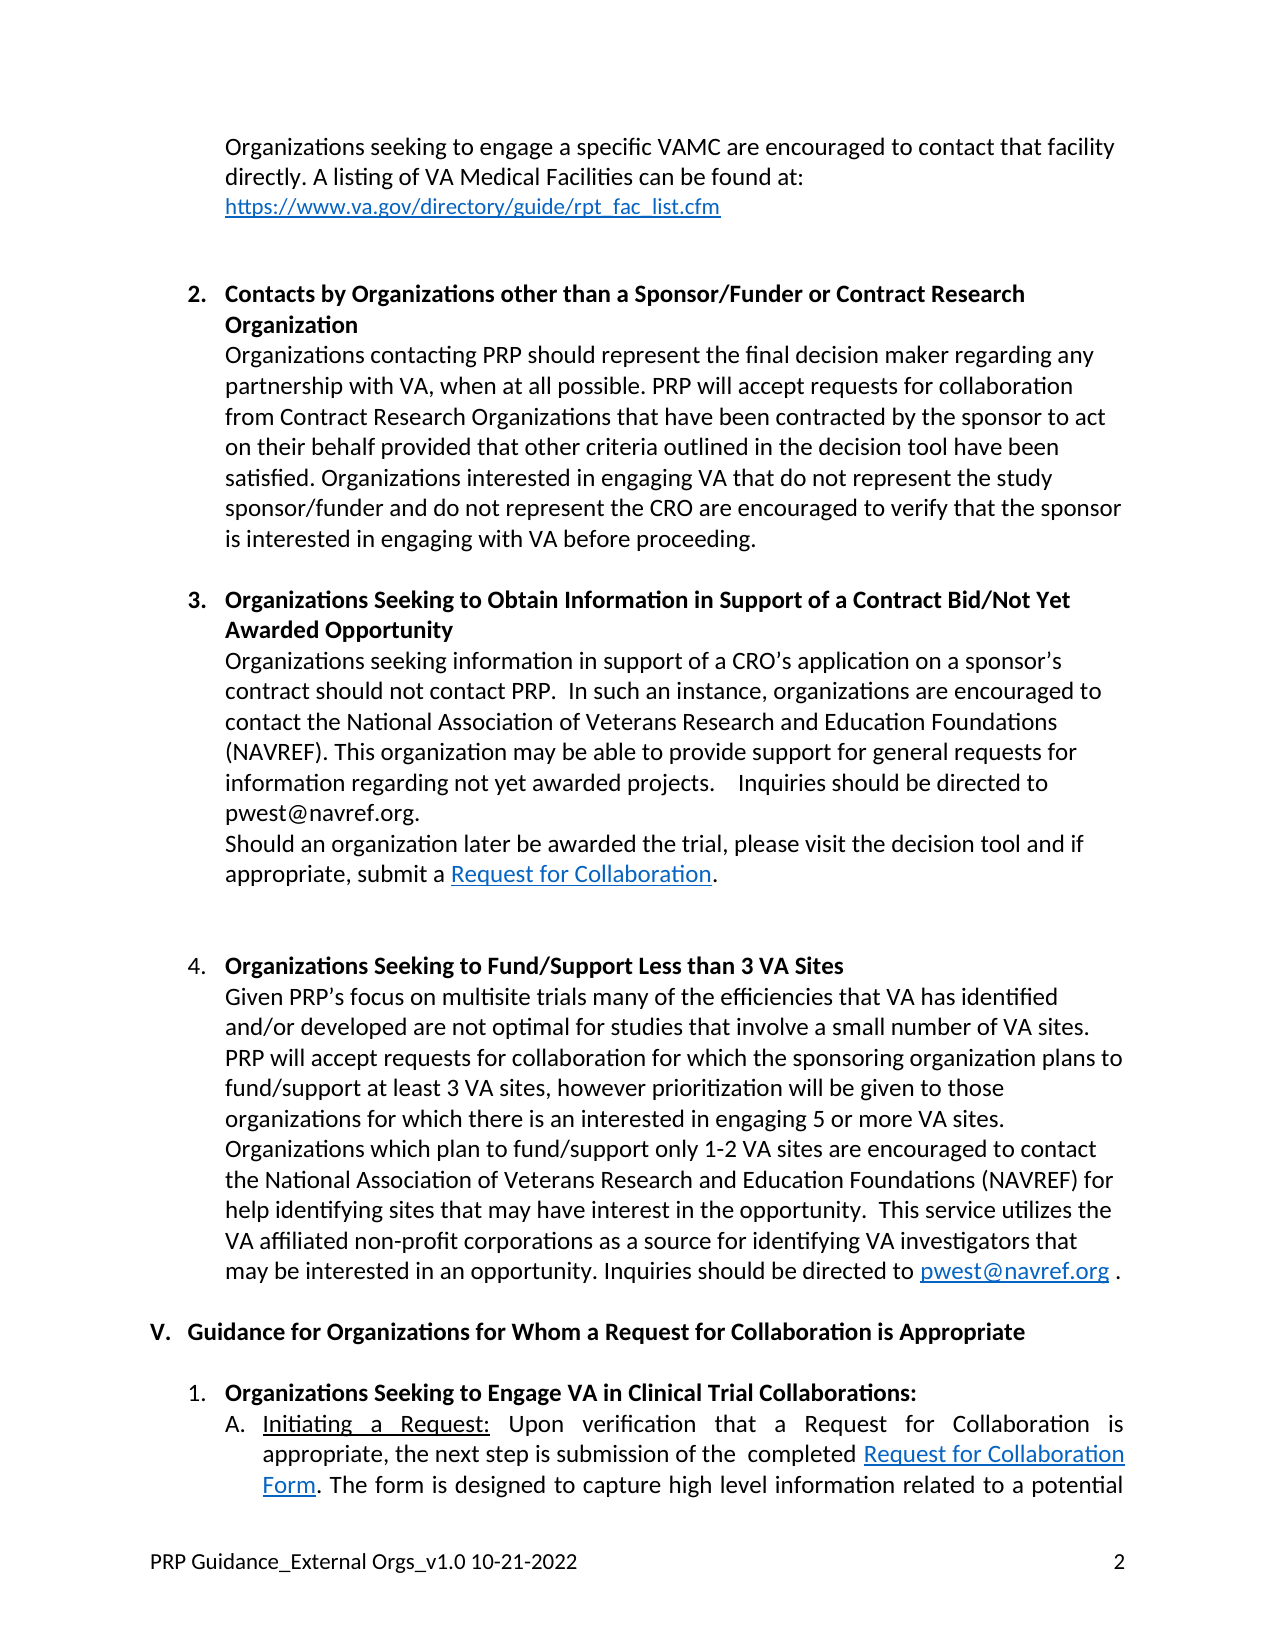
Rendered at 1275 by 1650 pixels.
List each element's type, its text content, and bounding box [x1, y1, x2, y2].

list Given PRP’s focus on multisite trials many of the efficiencies that VA has identified and/or developed are not optimal for studies that involve a small number of VA sites. PRP will accept requests for collaboration for which the sponsoring organization plans to fund/support at least 3 VA sites, however prioritization will be given to those organizations for which there is an interested in engaging 5 or more VA sites. Organizations which plan to fund/support only 1-2 VA sites are encouraged to contact the National Association of Veterans Research and Education Foundations (NAVREF) for help identifying sites that may have interest in the opportunity. This service utilizes the VA affiliated non-profit corporations as a source for identifying VA investigators that may be interested in an opportunity. Inquiries should be directed to pwest@navref.org . [225, 981, 1125, 1286]
list Organizations contacting PRP should represent the final decision maker regarding any partnership with VA, when at all possible. PRP will accept requests for collaboration from Contract Research Organizations that have been contracted by the sponsor to act on their behalf provided that other criteria outlined in the decision tool have been satisfied. Organizations interested in engaging VA that do not represent the study sponsor/funder and do not represent the CRO are encouraged to verify that the sponsor is interested in engaging with VA before proceeding. [225, 340, 1125, 553]
text Should an organization later be awarded the trial, please visit the decision tool and if appropriate, submit a Request for Collaboration. [225, 828, 1125, 889]
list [225, 1408, 1125, 1499]
list Guidance for Organizations for Whom a Request for Collaboration is Appropriate [150, 1316, 1125, 1347]
list Organizations seeking information in support of a CRO’s application on a sponsor’s contract should not contact PRP. In such an instance, organizations are encouraged to contact the National Association of Veterans Research and Education Foundations (NAVREF). This organization may be able to provide support for general requests for information regarding not yet awarded projects. Inquiries should be directed to pwest@navref.org. [225, 645, 1125, 828]
text Organizations seeking to engage a specific VAMC are encouraged to contact that facility directly. A listing of VA Medical Facilities can be found at: https://www.va.gov/directory/guide/rpt_fac_list.cfm [225, 131, 1125, 220]
list Organizations Seeking to Fund/Support Less than 3 VA Sites [187, 950, 1125, 981]
list Organizations Seeking to Obtain Information in Support of a Contract Bid/Not Yet Awarded Opportunity [187, 584, 1125, 645]
list Contacts by Organizations other than a Sponsor/Funder or Contract Research Organization [187, 279, 1125, 340]
list Organizations Seeking to Engage VA in Clinical Trial Collaborations: [187, 1377, 1125, 1408]
